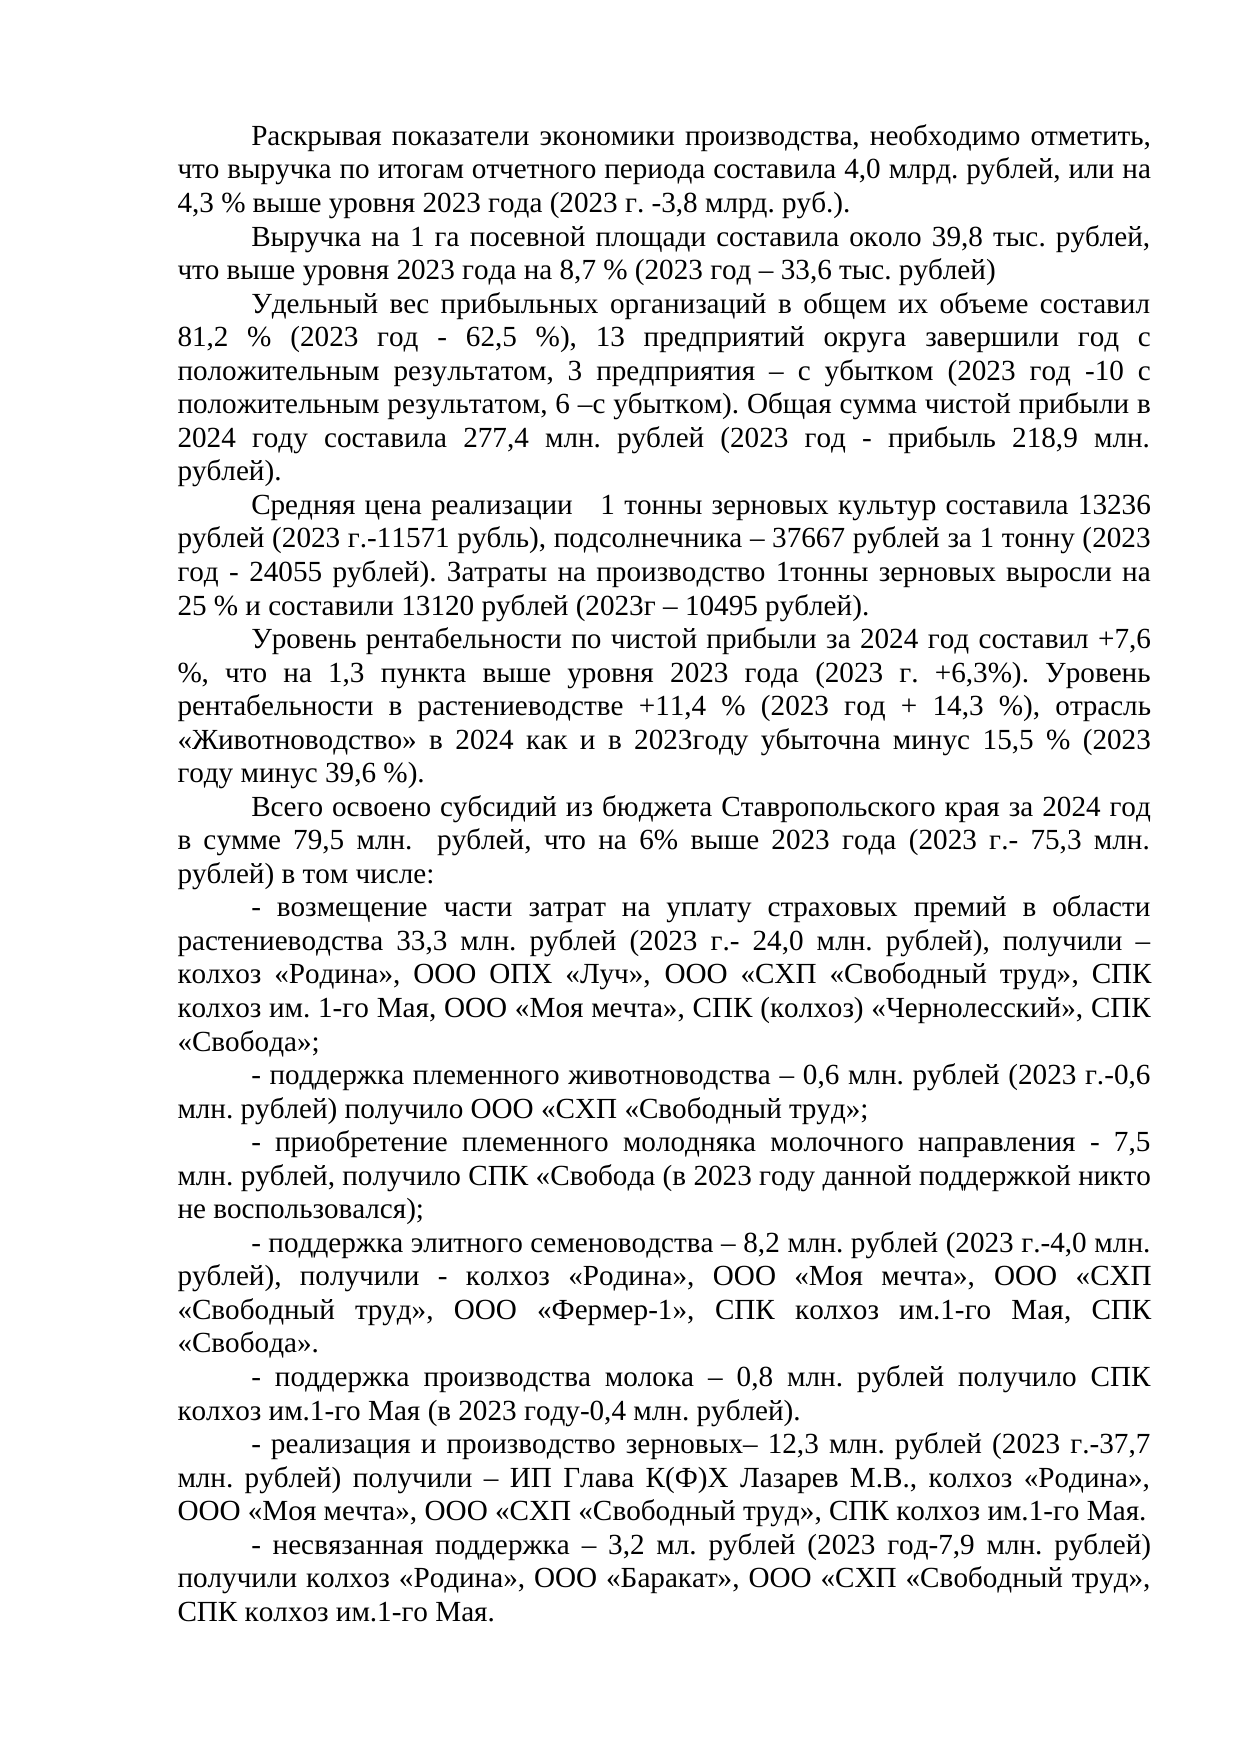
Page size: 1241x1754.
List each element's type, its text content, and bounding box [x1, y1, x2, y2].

text Уровень рентабельности по чистой прибыли за 2024 год составил +7,6 %, что на 1,3 пункта выше уровня 2023 года (2023 г. +6,3%). Уровень рентабельности в растениеводстве +11,4 % (2023 год + 14,3 %), отрасль «Животноводство» в 2024 как и в 2023году убыточна минус 15,5 % (2023 году минус 39,6 %). [177, 621, 1152, 789]
text - поддержка элитного семеноводства – 8,2 млн. рублей (2023 г.-4,0 млн. рублей), получили - колхоз «Родина», ООО «Моя мечта», ООО «СХП «Свободный труд», ООО «Фермер-1», СПК колхоз им.1-го Мая, СПК «Свобода». [177, 1225, 1152, 1359]
text - приобретение племенного молодняка молочного направления - 7,5 млн. рублей, получило СПК «Свобода (в 2023 году данной поддержкой никто не воспользовался); [177, 1124, 1152, 1225]
text - реализация и производство зерновых– 12,3 млн. рублей (2023 г.-37,7 млн. рублей) получили – ИП Глава К(Ф)Х Лазарев М.В., колхоз «Родина», ООО «Моя мечта», ООО «СХП «Свободный труд», СПК колхоз им.1-го Мая. [177, 1426, 1152, 1527]
text - несвязанная поддержка – 3,2 мл. рублей (2023 год-7,9 млн. рублей) получили колхоз «Родина», ООО «Баракат», ООО «СХП «Свободный труд», СПК колхоз им.1-го Мая. [177, 1527, 1152, 1627]
text Выручка на 1 га посевной площади составила около 39,8 тыс. рублей, что выше уровня 2023 года на 8,7 % (2023 год – 33,6 тыс. рублей) [177, 219, 1152, 286]
text - возмещение части затрат на уплату страховых премий в области растениеводства 33,3 млн. рублей (2023 г.- 24,0 млн. рублей), получили – колхоз «Родина», ООО ОПХ «Луч», ООО «СХП «Свободный труд», СПК колхоз им. 1-го Мая, ООО «Моя мечта», СПК (колхоз) «Чернолесский», СПК «Свобода»; [177, 889, 1152, 1057]
text Раскрывая показатели экономики производства, необходимо отметить, что выручка по итогам отчетного периода составила 4,0 млрд. рублей, или на 4,3 % выше уровня 2023 года (2023 г. -3,8 млрд. руб.). [177, 118, 1152, 219]
text Средняя цена реализации 1 тонны зерновых культур составила 13236 рублей (2023 г.-11571 рубль), подсолнечника – 37667 рублей за 1 тонну (2023 год - 24055 рублей). Затраты на производство 1тонны зерновых выросли на 25 % и составили 13120 рублей (2023г – 10495 рублей). [177, 487, 1152, 621]
text Всего освоено субсидий из бюджета Ставропольского края за 2024 год в сумме 79,5 млн. рублей, что на 6% выше 2023 года (2023 г.- 75,3 млн. рублей) в том числе: [177, 789, 1152, 889]
text Удельный вес прибыльных организаций в общем их объеме составил 81,2 % (2023 год - 62,5 %), 13 предприятий округа завершили год с положительным результатом, 3 предприятия – с убытком (2023 год -10 с положительным результатом, 6 –с убытком). Общая сумма чистой прибыли в 2024 году составила 277,4 млн. рублей (2023 год - прибыль 218,9 млн. рублей). [177, 286, 1152, 487]
text - поддержка производства молока – 0,8 млн. рублей получило СПК колхоз им.1-го Мая (в 2023 году-0,4 млн. рублей). [177, 1359, 1152, 1426]
text - поддержка племенного животноводства – 0,6 млн. рублей (2023 г.-0,6 млн. рублей) получило ООО «СХП «Свободный труд»; [177, 1057, 1152, 1124]
